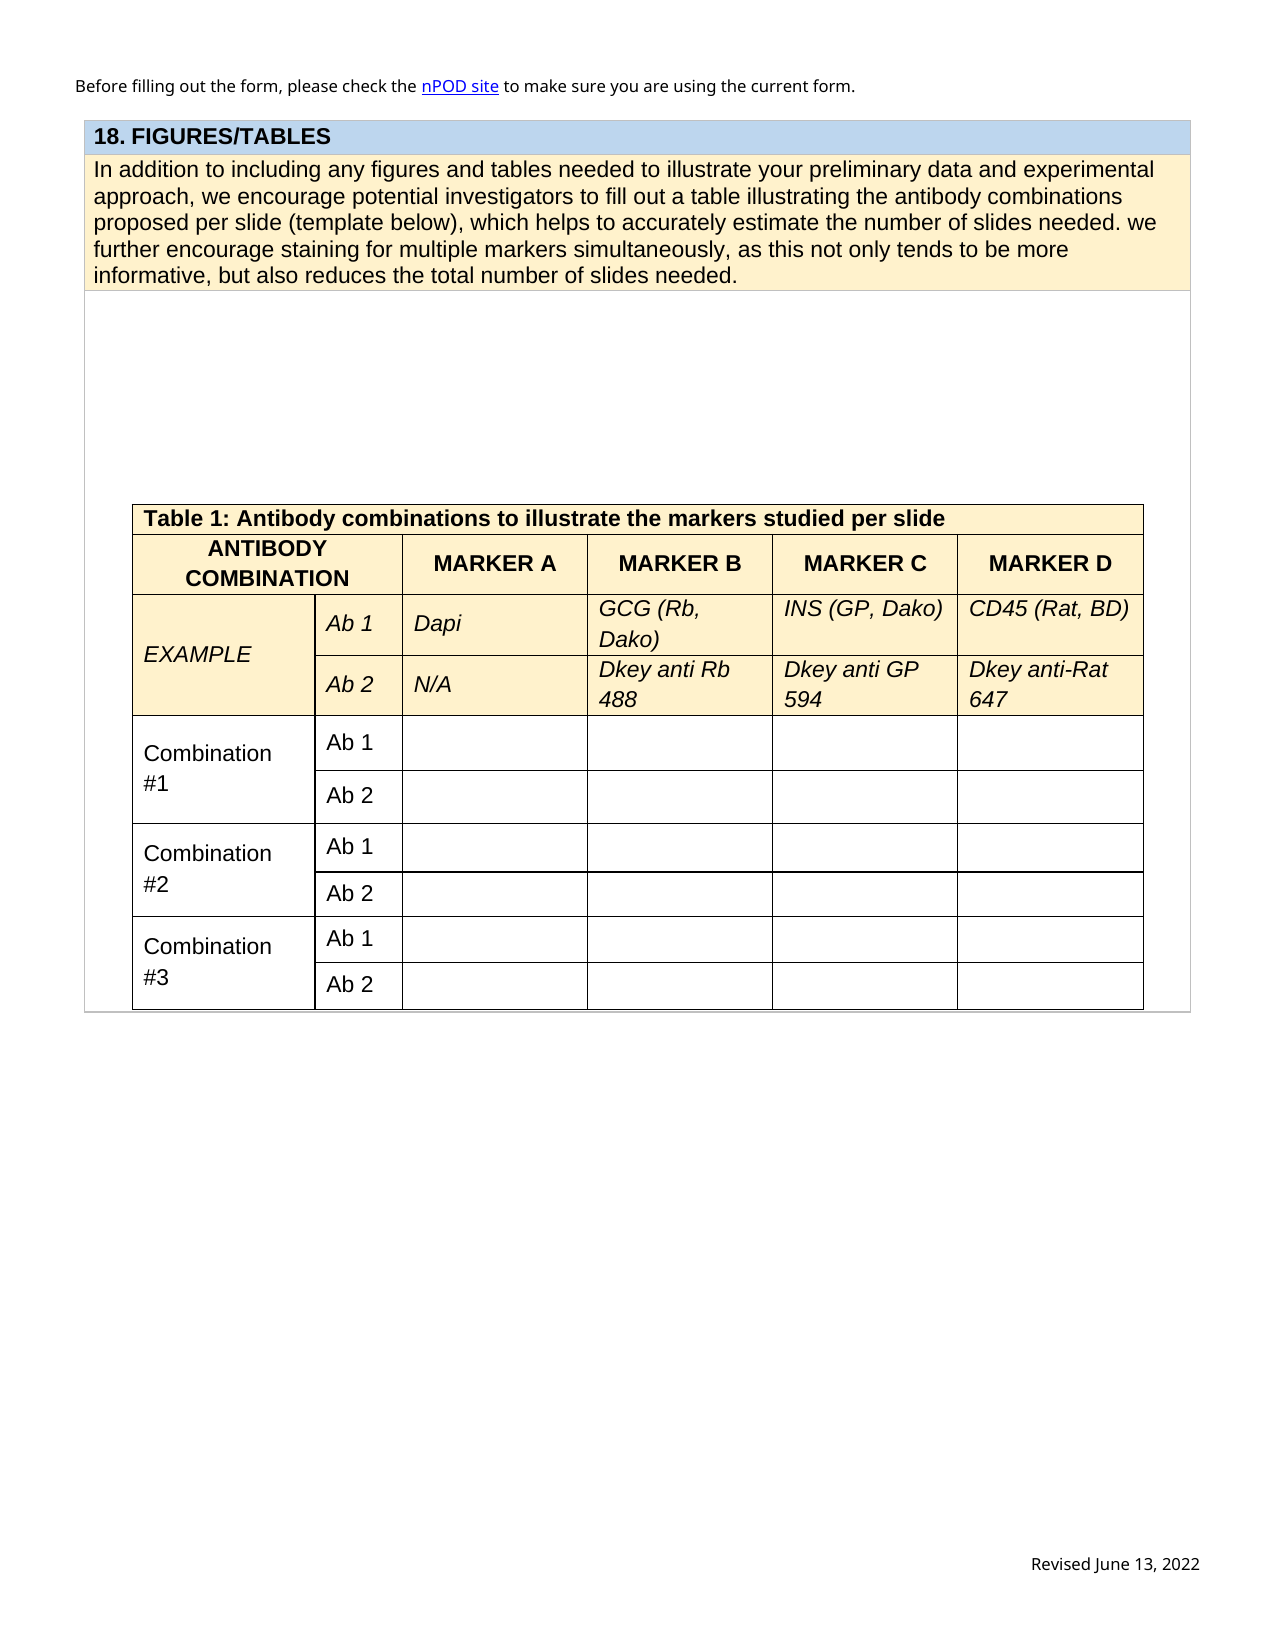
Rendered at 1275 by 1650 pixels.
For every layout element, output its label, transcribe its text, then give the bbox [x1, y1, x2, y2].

table_cell In addition to including any figures and tables needed to illustrate your preliminary data and experimental approach, we encourage potential investigators to fill out a table illustrating the antibody combinations proposed per slide (template below), which helps to accurately estimate the number of slides needed. we further encourage staining for multiple markers simultaneously, as this not only tends to be more informative, but also reduces the total number of slides needed. [85, 155, 1190, 290]
table_cell [85, 291, 1190, 1011]
table_header FIgures/Tables [85, 121, 1190, 154]
